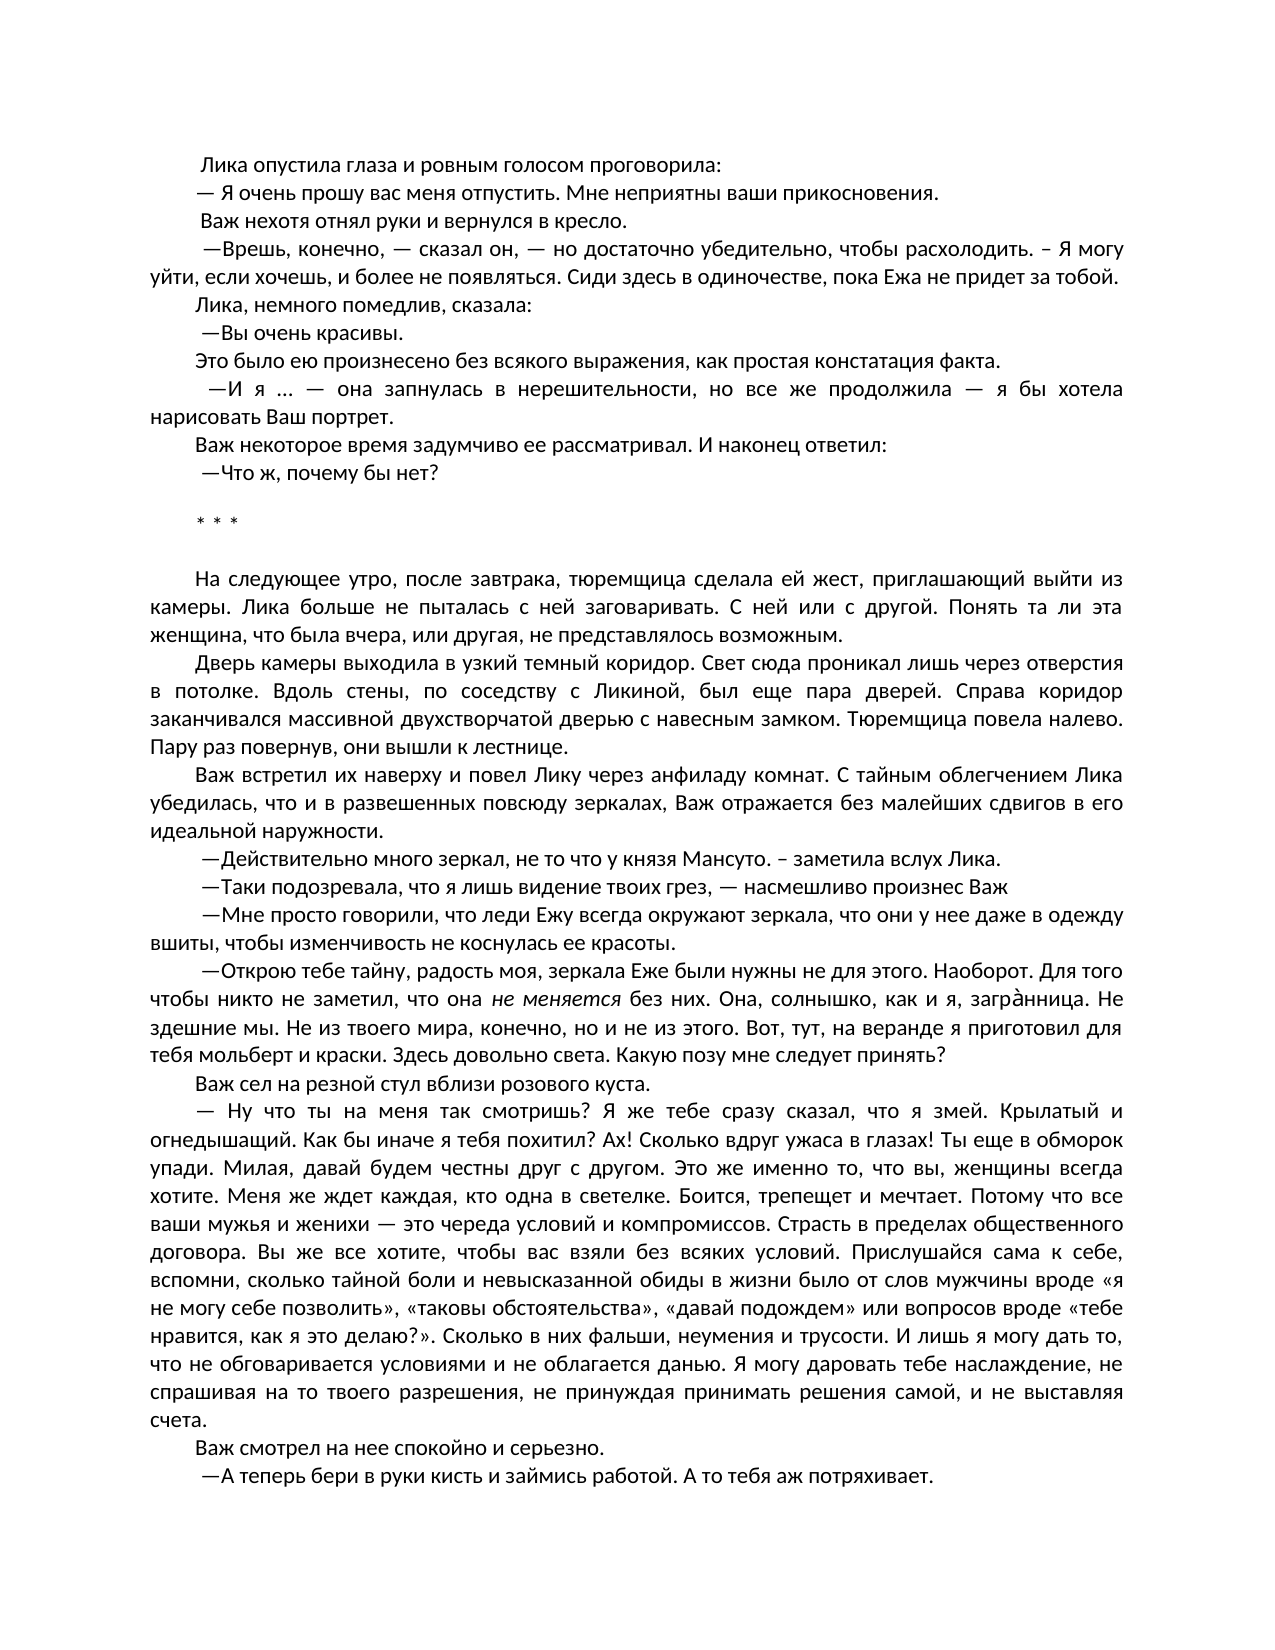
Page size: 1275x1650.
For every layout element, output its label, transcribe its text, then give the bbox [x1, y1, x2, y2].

text Дверь камеры выходила в узкий темный коридор. Свет сюда проникал лишь через отверстия в потолке. Вдоль стены, по соседству с Ликиной, был еще пара дверей. Справа коридор заканчивался массивной двухстворчатой дверью с навесным замком. Тюремщица повела налево. Пару раз повернув, они вышли к лестнице. [150, 648, 1125, 760]
text —А теперь бери в руки кисть и займись работой. А то тебя аж потряхивает. [150, 1461, 1125, 1489]
text —Мне просто говорили, что леди Ежу всегда окружают зеркала, что они у нее даже в одежду вшиты, чтобы изменчивость не коснулась ее красоты. [150, 901, 1125, 957]
text —Открою тебе тайну, радость моя, зеркала Еже были нужны не для этого. Наоборот. Для того чтобы никто не заметил, что она не меняется без них. Она, солнышко, как и я, загра̀нница. Не здешние мы. Не из твоего мира, конечно, но и не из этого. Вот, тут, на веранде я приготовил для тебя мольберт и краски. Здесь довольно света. Какую позу мне следует принять? [150, 957, 1125, 1069]
text Это было ею произнесено без всякого выражения, как простая констатация факта. [150, 346, 1125, 374]
text Важ некоторое время задумчиво ее рассматривал. И наконец ответил: [150, 430, 1125, 458]
text —Что ж, почему бы нет? [150, 458, 1125, 486]
text Важ смотрел на нее спокойно и серьезно. [150, 1433, 1125, 1461]
text —Врешь, конечно, — сказал он, — но достаточно убедительно, чтобы расхолодить. – Я могу уйти, если хочешь, и более не появляться. Сиди здесь в одиночестве, пока Ежа не придет за тобой. [150, 234, 1125, 290]
text — Ну что ты на меня так смотришь? Я же тебе сразу сказал, что я змей. Крылатый и огнедышащий. Как бы иначе я тебя похитил? Ах! Сколько вдруг ужаса в глазах! Ты еще в обморок упади. Милая, давай будем честны друг с другом. Это же именно то, что вы, женщины всегда хотите. Меня же ждет каждая, кто одна в светелке. Боится, трепещет и мечтает. Потому что все ваши мужья и женихи — это череда условий и компромиссов. Страсть в пределах общественного договора. Вы же все хотите, чтобы вас взяли без всяких условий. Прислушайся сама к себе, вспомни, сколько тайной боли и невысказанной обиды в жизни было от слов мужчины вроде «я не могу себе позволить», «таковы обстоятельства», «давай подождем» или вопросов вроде «тебе нравится, как я это делаю?». Сколько в них фальши, неумения и трусости. И лишь я могу дать то, что не обговаривается условиями и не облагается данью. Я могу даровать тебе наслаждение, не спрашивая на то твоего разрешения, не принуждая принимать решения самой, и не выставляя счета. [150, 1097, 1125, 1433]
text На следующее утро, после завтрака, тюремщица сделала ей жест, приглашающий выйти из камеры. Лика больше не пыталась с ней заговаривать. С ней или с другой. Понять та ли эта женщина, что была вчера, или другая, не представлялось возможным. [150, 564, 1125, 648]
text — Я очень прошу вас меня отпустить. Мне неприятны ваши прикосновения. [150, 178, 1125, 206]
text Важ встретил их наверху и повел Лику через анфиладу комнат. С тайным облегчением Лика убедилась, что и в развешенных повсюду зеркалах, Важ отражается без малейших сдвигов в его идеальной наружности. [150, 760, 1125, 844]
text —Таки подозревала, что я лишь видение твоих грез, — насмешливо произнес Важ [150, 872, 1125, 901]
text Лика опустила глаза и ровным голосом проговорила: [150, 150, 1125, 178]
text Лика, немного помедлив, сказала: [150, 290, 1125, 318]
text —Действительно много зеркал, не то что у князя Мансуто. – заметила вслух Лика. [150, 844, 1125, 872]
text —Вы очень красивы. [150, 318, 1125, 346]
text —И я … — она запнулась в нерешительности, но все же продолжила — я бы хотела нарисовать Ваш портрет. [150, 374, 1125, 430]
text Важ сел на резной стул вблизи розового куста. [150, 1069, 1125, 1097]
text * * * [150, 511, 1125, 539]
text Важ нехотя отнял руки и вернулся в кресло. [150, 206, 1125, 234]
